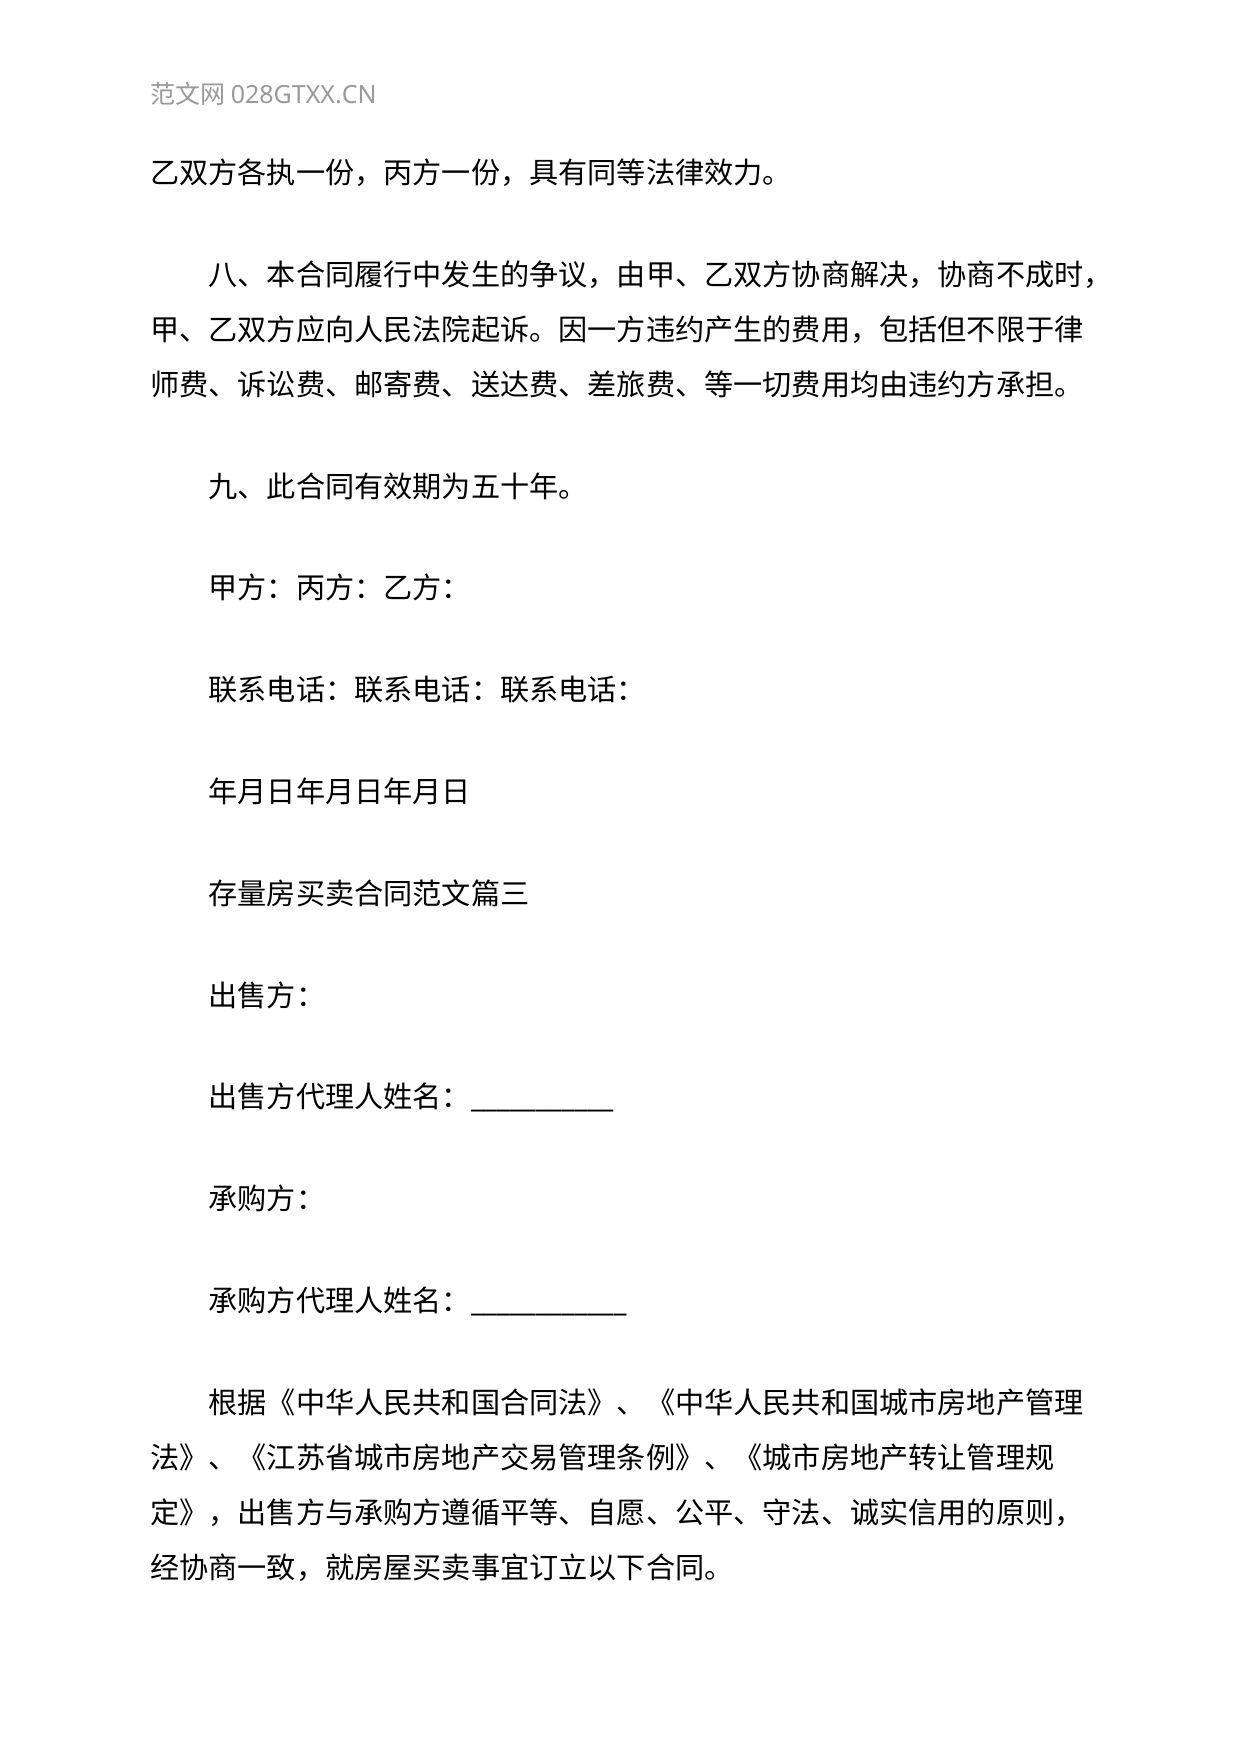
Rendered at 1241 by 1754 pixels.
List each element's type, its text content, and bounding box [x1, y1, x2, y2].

text 出售方代理人姓名：___________ [150, 1074, 1090, 1116]
text 根据《中华人民共和国合同法》、《中华人民共和国城市房地产管理法》、《江苏省城市房地产交易管理条例》、《城市房地产转让管理规定》，出售方与承购方遵循平等、自愿、公平、守法、诚实信用的原则，经协商一致，就房屋买卖事宜订立以下合同。 [150, 1380, 1090, 1587]
text 联系电话：联系电话：联系电话： [150, 667, 1090, 709]
text 出售方： [150, 972, 1090, 1014]
text 存量房买卖合同范文篇三 [150, 870, 1090, 913]
text 甲方：丙方：乙方： [150, 565, 1090, 607]
text 年月日年月日年月日 [150, 769, 1090, 811]
text 九、此合同有效期为五十年。 [150, 463, 1090, 506]
text 承购方代理人姓名：____________ [150, 1278, 1090, 1320]
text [150, 150, 1090, 192]
text 八、本合同履行中发生的争议，由甲、乙双方协商解决，协商不成时，甲、乙双方应向人民法院起诉。因一方违约产生的费用，包括但不限于律师费、诉讼费、邮寄费、送达费、差旅费、等一切费用均由违约方承担。 [150, 252, 1090, 404]
text 承购方： [150, 1176, 1090, 1218]
